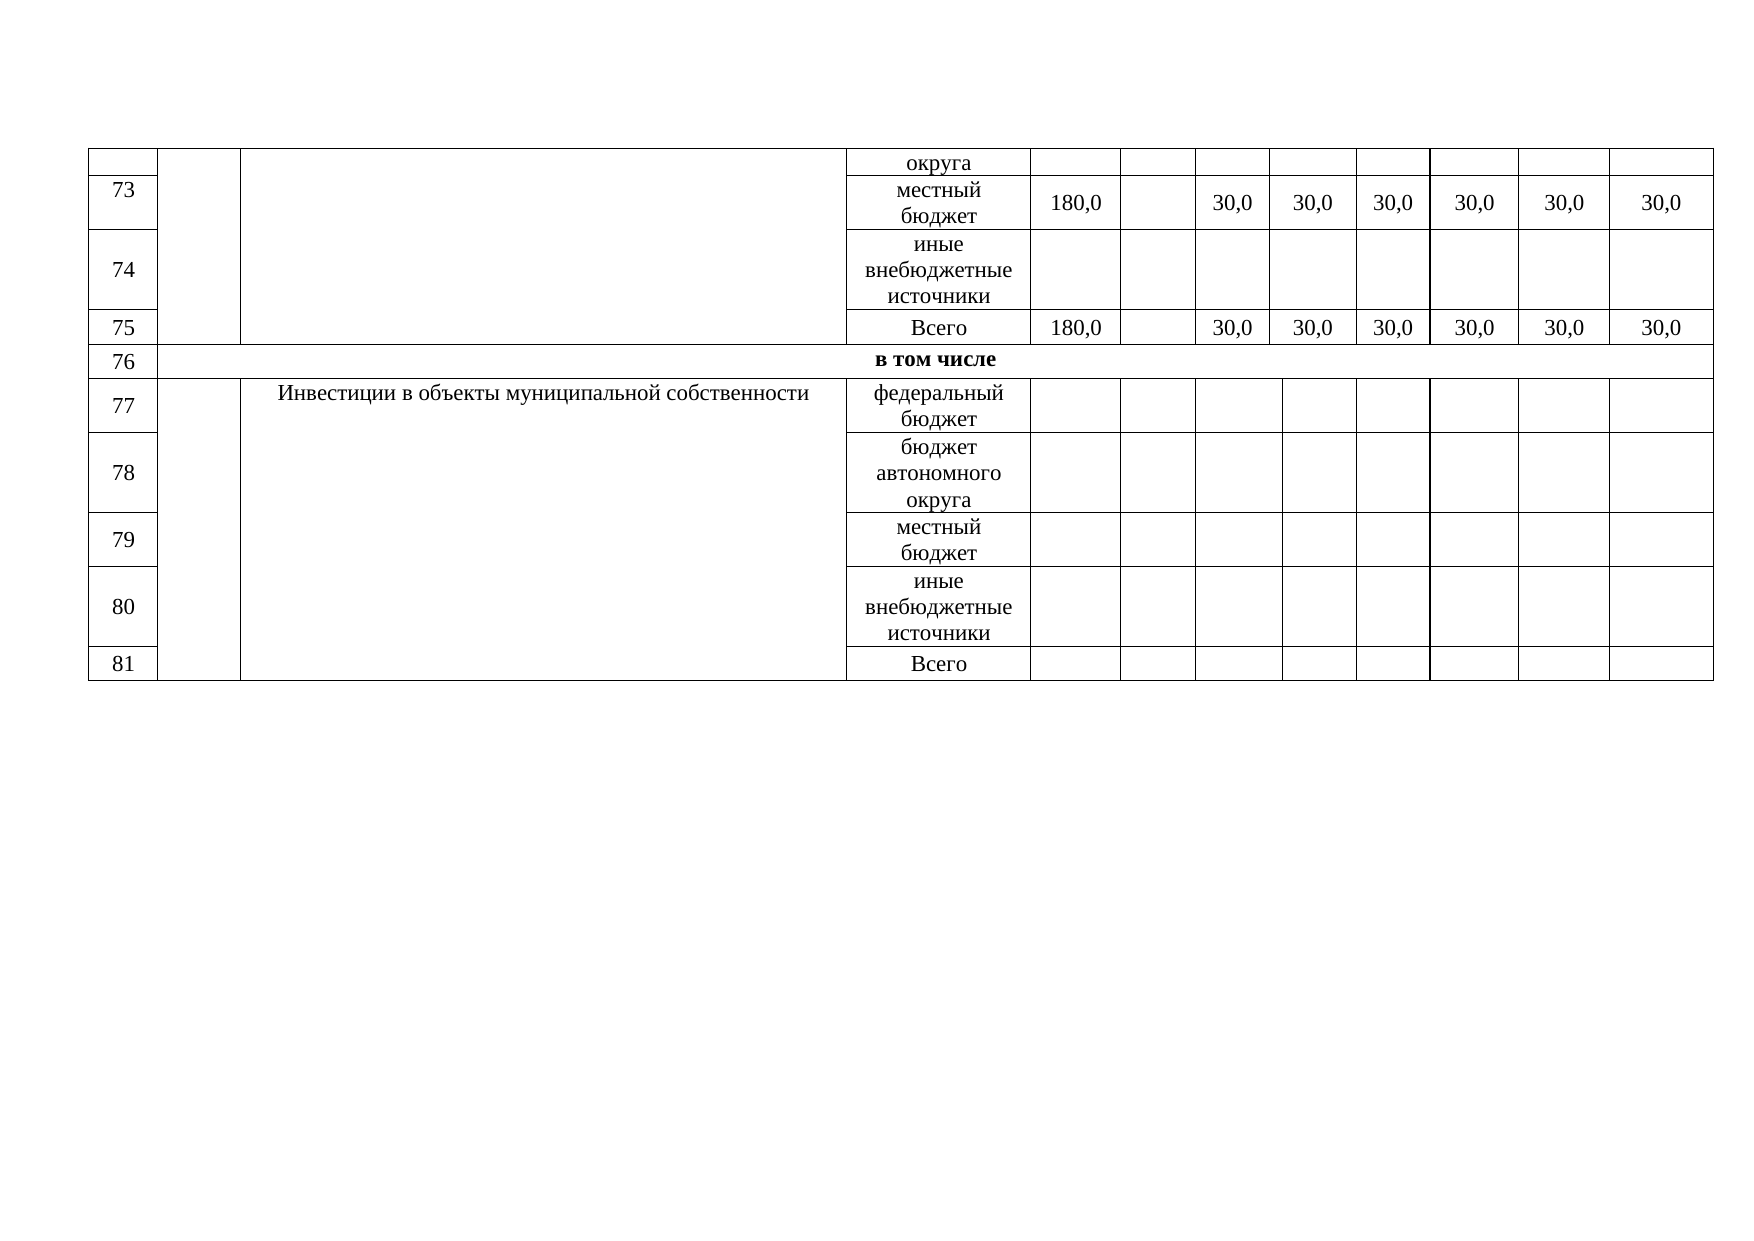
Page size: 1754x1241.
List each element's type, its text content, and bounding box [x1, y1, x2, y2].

table_cell [1519, 433, 1609, 512]
table_cell [1270, 230, 1356, 309]
table_cell 30,0 [1431, 176, 1518, 229]
table_cell [1431, 513, 1518, 566]
table_cell Всего [847, 647, 1030, 680]
table_cell [158, 379, 240, 680]
table_cell 30,0 [1357, 176, 1429, 229]
table_cell [1283, 567, 1356, 646]
table_cell [1196, 513, 1282, 566]
table_cell [1519, 379, 1609, 432]
table_cell [1431, 567, 1518, 646]
table_cell 77 [89, 379, 157, 432]
table_cell [1519, 647, 1609, 680]
table_cell федеральный бюджет [847, 379, 1030, 432]
table_cell [1357, 149, 1429, 175]
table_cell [847, 149, 1030, 175]
table_cell [1357, 513, 1429, 566]
table_cell [1519, 230, 1609, 309]
table_cell [1610, 513, 1713, 566]
table_cell [1283, 647, 1356, 680]
table_cell [1121, 647, 1195, 680]
table_cell 30,0 [1270, 310, 1356, 343]
table_cell [1519, 567, 1609, 646]
table_cell [1196, 567, 1282, 646]
table_cell 30,0 [1610, 310, 1713, 343]
table_cell [1121, 379, 1195, 432]
table_cell [1357, 567, 1429, 646]
table_cell [1610, 230, 1713, 309]
table_cell [1357, 647, 1429, 680]
table_cell [1121, 310, 1195, 343]
table_cell [1121, 513, 1195, 566]
table_cell [1610, 567, 1713, 646]
table_cell местный бюджет [847, 176, 1030, 229]
table_cell 75 [89, 310, 157, 343]
table_cell [1031, 149, 1120, 175]
table_cell [1431, 647, 1518, 680]
table_cell 81 [89, 647, 157, 680]
table_cell [1610, 149, 1713, 175]
table_cell местный бюджет [847, 513, 1030, 566]
table_cell [1283, 433, 1356, 512]
table_cell бюджет автономного округа [847, 433, 1030, 512]
table_cell [1431, 149, 1518, 175]
table_cell [1196, 433, 1282, 512]
table_cell 78 [89, 433, 157, 512]
table_cell [1196, 647, 1282, 680]
table_cell 30,0 [1431, 310, 1518, 343]
table_cell [1031, 647, 1120, 680]
table_cell 79 [89, 513, 157, 566]
table_cell [1196, 149, 1269, 175]
table_cell 72 [89, 149, 157, 175]
table_cell 30,0 [1610, 176, 1713, 229]
table_cell [1031, 433, 1120, 512]
table_cell 73 [89, 176, 157, 229]
table_cell в том числе [158, 345, 1713, 378]
table_cell [1121, 567, 1195, 646]
table_cell [1283, 379, 1356, 432]
table_cell [1357, 230, 1429, 309]
table_cell 30,0 [1357, 310, 1429, 343]
table_cell [1431, 379, 1518, 432]
table_cell [1431, 433, 1518, 512]
table_cell Инвестиции в объекты муниципальной собственности [241, 379, 846, 680]
table_cell 180,0 [1031, 176, 1120, 229]
table_cell 180,0 [1031, 310, 1120, 343]
table_cell [1031, 513, 1120, 566]
table_cell [1121, 230, 1195, 309]
table_cell [1031, 379, 1120, 432]
table_cell 76 [89, 345, 157, 378]
table_cell [1519, 149, 1609, 175]
table_cell [1519, 513, 1609, 566]
table_cell [1196, 379, 1282, 432]
table_cell [1270, 149, 1356, 175]
table_cell [1610, 433, 1713, 512]
table_cell 30,0 [1519, 310, 1609, 343]
table_cell [1610, 379, 1713, 432]
table_cell иные внебюджетные источники [847, 230, 1030, 309]
table_cell Всего [847, 310, 1030, 343]
table_cell [1283, 513, 1356, 566]
table_cell [1431, 230, 1518, 309]
table_cell [1196, 230, 1269, 309]
table_cell [1121, 176, 1195, 229]
table_cell 30,0 [1270, 176, 1356, 229]
table_cell [1357, 433, 1429, 512]
table_cell [1121, 433, 1195, 512]
table_cell [1121, 149, 1195, 175]
table_cell [1610, 647, 1713, 680]
table_cell 30,0 [1519, 176, 1609, 229]
table_cell 30,0 [1196, 310, 1269, 343]
table_cell иные внебюджетные источники [847, 567, 1030, 646]
table_cell 80 [89, 567, 157, 646]
table_cell [1031, 230, 1120, 309]
table_cell [1357, 379, 1429, 432]
table_cell [1031, 567, 1120, 646]
table_cell 30,0 [1196, 176, 1269, 229]
table_cell 74 [89, 230, 157, 309]
